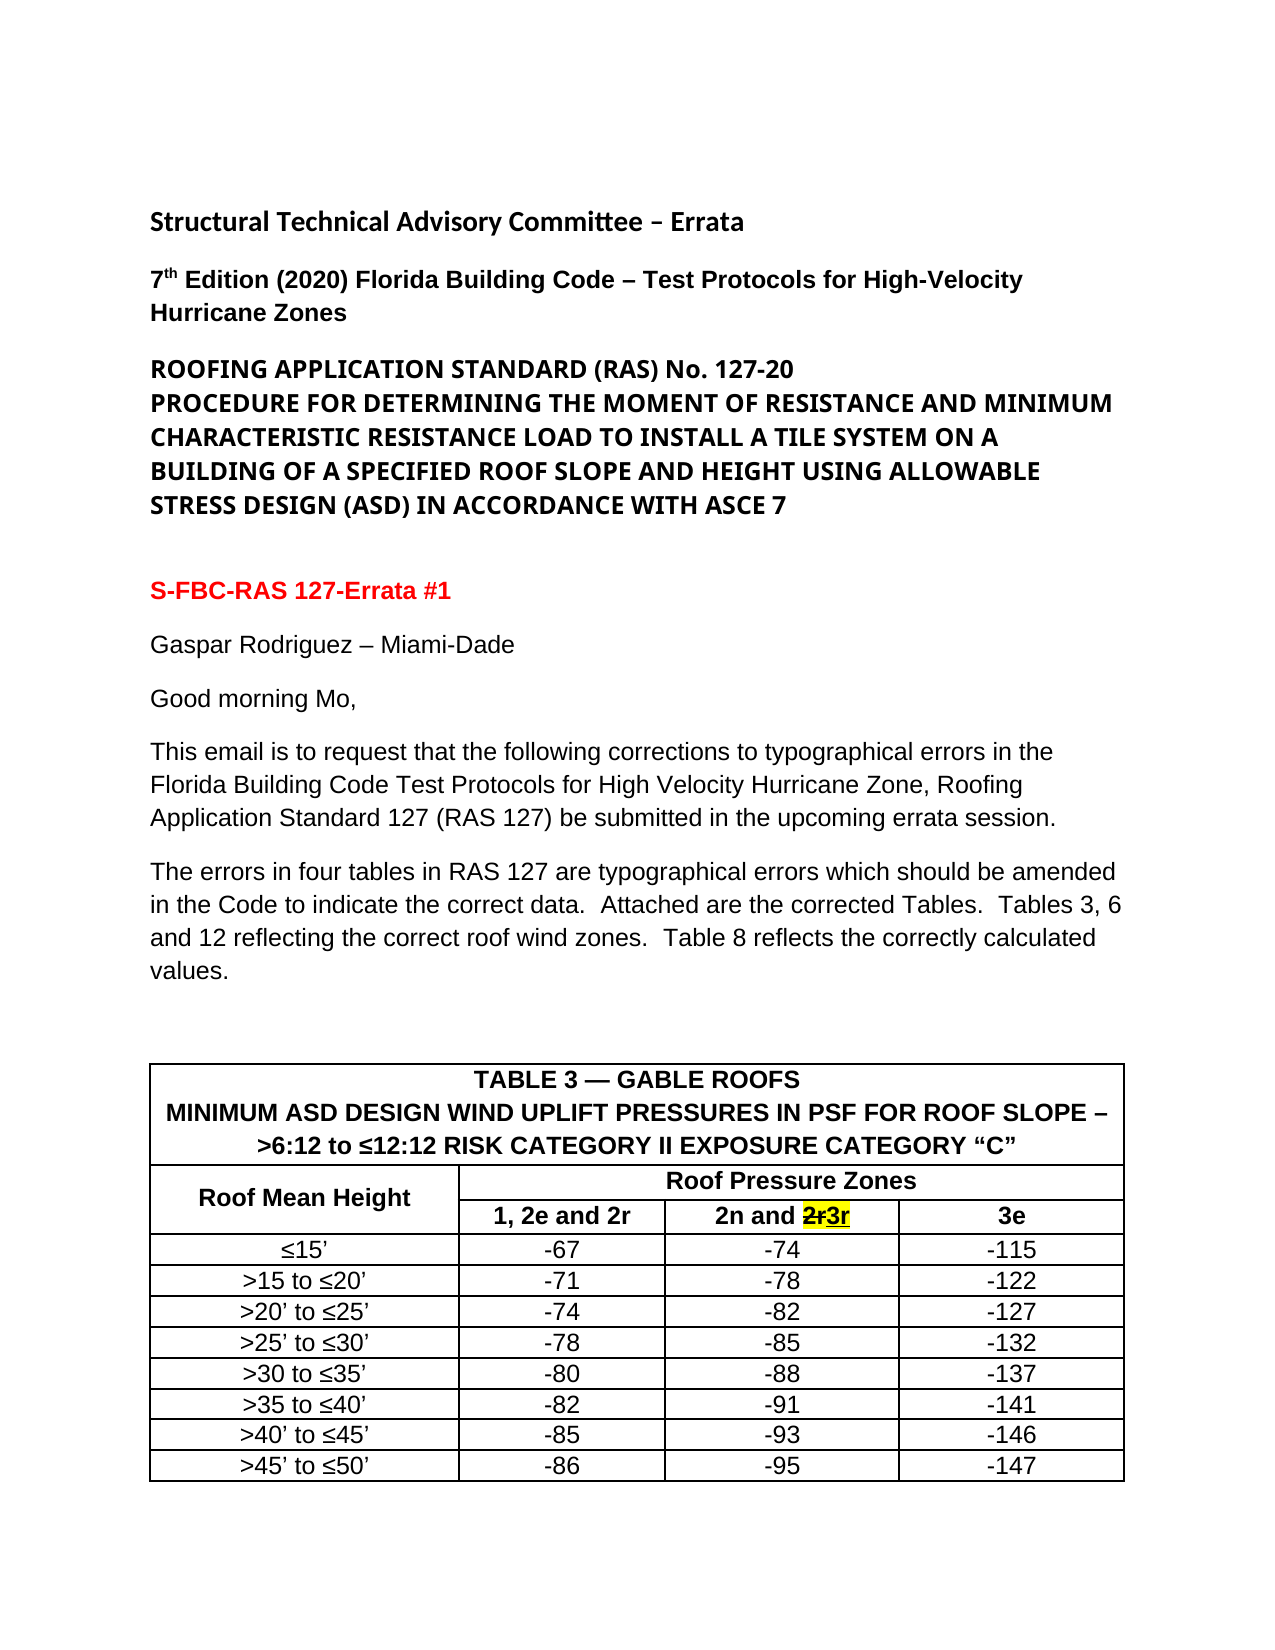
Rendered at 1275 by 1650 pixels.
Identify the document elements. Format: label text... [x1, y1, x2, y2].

text Structural Technical Advisory Committee – Errata [150, 203, 1125, 239]
table_cell -78 [460, 1328, 664, 1357]
table_cell -78 [666, 1266, 898, 1295]
text Gaspar Rodriguez – Miami-Dade [150, 630, 1125, 658]
table_cell -93 [666, 1420, 898, 1449]
table_header TABLE 3 — GABLE ROOFS MINIMUM ASD DESIGN WIND UPLIFT PRESSURES IN PSF FOR ROOF SLOPE – >6:12 to ≤12:12 RISK CATEGORY II EXPOSURE CATEGORY “C” [151, 1065, 1123, 1164]
table_cell >15 to ≤20’ [151, 1266, 458, 1295]
table_cell -147 [900, 1451, 1123, 1480]
table_cell >40’ to ≤45’ [151, 1420, 458, 1449]
table_cell Roof Pressure Zones [460, 1166, 1123, 1199]
table_cell -127 [900, 1297, 1123, 1326]
text PROCEDURE FOR DETERMINING THE MOMENT OF RESISTANCE AND MINIMUM [150, 386, 1125, 420]
table_cell -80 [460, 1359, 664, 1387]
table_cell >45’ to ≤50’ [151, 1451, 458, 1480]
table_cell -122 [900, 1266, 1123, 1295]
table_cell -88 [666, 1359, 898, 1387]
table_cell -74 [666, 1235, 898, 1264]
table_cell -67 [460, 1235, 664, 1264]
table_cell -85 [460, 1420, 664, 1449]
text CHARACTERISTIC RESISTANCE LOAD TO INSTALL A TILE SYSTEM ON A [150, 420, 1125, 454]
table_cell >35 to ≤40’ [151, 1390, 458, 1418]
text This email is to request that the following corrections to typographical errors in the Florida Building Code Test Protocols for High Velocity Hurricane Zone, Roofing Application Standard 127 (RAS 127) be submitted in the upcoming errata session. [150, 737, 1125, 832]
table_cell 3e [900, 1201, 1123, 1233]
table_cell -74 [460, 1297, 664, 1326]
text 7th Edition (2020) Florida Building Code – Test Protocols for High-Velocity Hurricane Zones [150, 265, 1125, 327]
table_cell -141 [900, 1390, 1123, 1418]
table_cell 1, 2e and 2r [460, 1201, 664, 1233]
table_cell ≤15’ [151, 1235, 458, 1264]
table_cell Roof Mean Height [151, 1166, 458, 1233]
text BUILDING OF A SPECIFIED ROOF SLOPE AND HEIGHT USING ALLOWABLE STRESS DESIGN (ASD) IN ACCORDANCE WITH ASCE 7 [150, 454, 1125, 522]
table_cell >25’ to ≤30’ [151, 1328, 458, 1357]
table_cell -82 [460, 1390, 664, 1418]
table_cell -71 [460, 1266, 664, 1295]
table_cell -146 [900, 1420, 1123, 1449]
text The errors in four tables in RAS 127 are typographical errors which should be amended in the Code to indicate the correct data. Attached are the corrected Tables. Tables 3, 6 and 12 reflecting the correct roof wind zones. Table 8 reflects the correctly calculated values. [150, 857, 1125, 985]
table_cell -82 [666, 1297, 898, 1326]
table_cell -86 [460, 1451, 664, 1480]
table_cell -132 [900, 1328, 1123, 1357]
table_cell -95 [666, 1451, 898, 1480]
text S-FBC-RAS 127-Errata #1 [150, 576, 1125, 604]
text ROOFING APPLICATION STANDARD (RAS) No. 127-20 [150, 352, 1125, 386]
table_cell -115 [900, 1235, 1123, 1264]
table_cell >30 to ≤35’ [151, 1359, 458, 1387]
table_cell -137 [900, 1359, 1123, 1387]
text Good morning Mo, [150, 683, 1125, 712]
table_cell -85 [666, 1328, 898, 1357]
table_cell -91 [666, 1390, 898, 1418]
table_cell 2n and 2r3r [666, 1201, 898, 1233]
table_cell >20’ to ≤25’ [151, 1297, 458, 1326]
